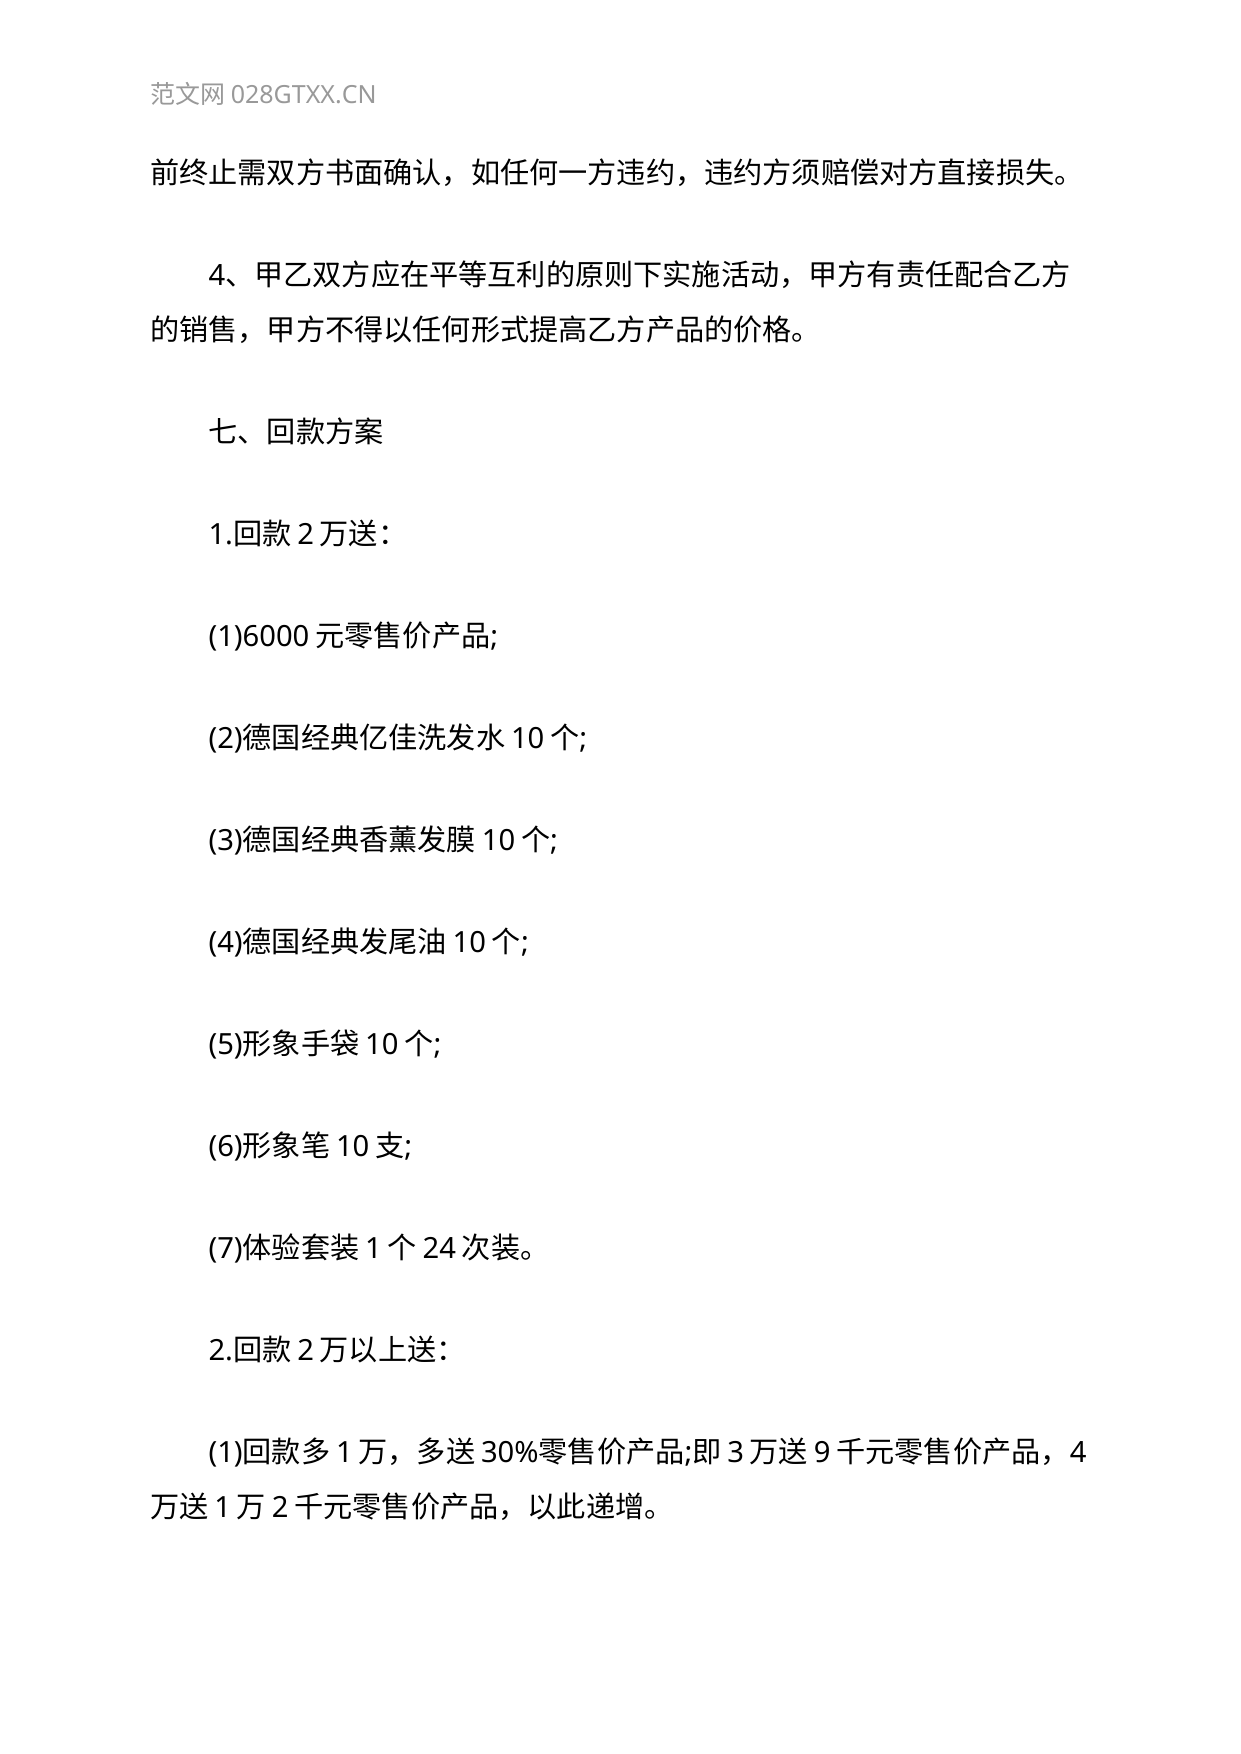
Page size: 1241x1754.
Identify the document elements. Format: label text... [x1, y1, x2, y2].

text (6)形象笔10支; [150, 1122, 1090, 1164]
text 2.回款2万以上送： [150, 1326, 1090, 1368]
text (1)回款多1万，多送30%零售价产品;即3万送9千元零售价产品，4万送1万2千元零售价产品，以此递增。 [150, 1428, 1090, 1526]
text (2)德国经典亿佳洗发水10个; [150, 714, 1090, 757]
text (4)德国经典发尾油10个; [150, 918, 1090, 961]
text 七、回款方案 [150, 408, 1090, 451]
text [150, 150, 1090, 192]
text 4、甲乙双方应在平等互利的原则下实施活动，甲方有责任配合乙方的销售，甲方不得以任何形式提高乙方产品的价格。 [150, 252, 1090, 349]
text (1)6000元零售价产品; [150, 612, 1090, 655]
text (3)德国经典香薰发膜10个; [150, 816, 1090, 859]
text (5)形象手袋10个; [150, 1020, 1090, 1063]
text 1.回款2万送： [150, 510, 1090, 553]
text (7)体验套装1个24次装。 [150, 1224, 1090, 1267]
